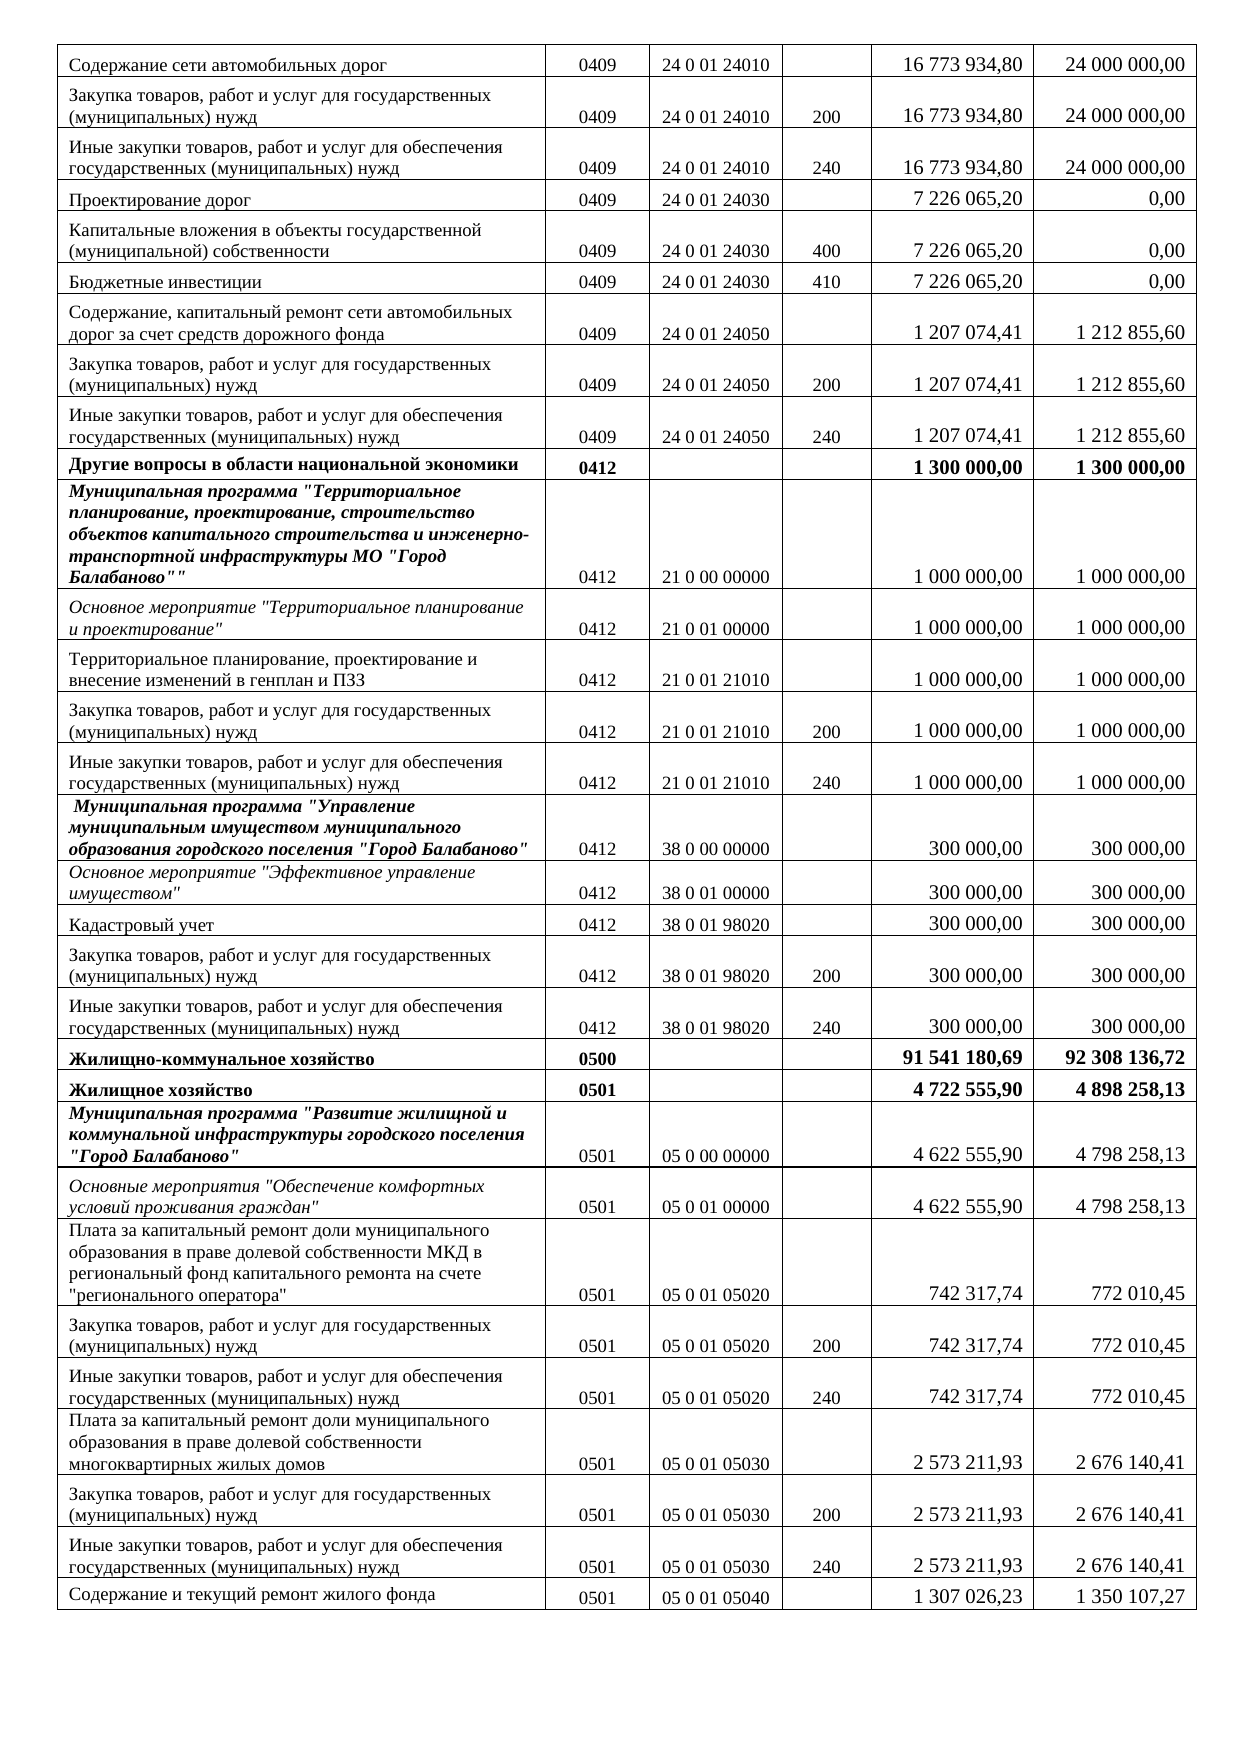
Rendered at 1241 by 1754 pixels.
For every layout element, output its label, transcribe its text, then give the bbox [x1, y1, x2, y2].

table_cell [783, 1409, 871, 1474]
table_cell 772 010,45 [1034, 1358, 1196, 1408]
table_cell 240 [783, 988, 871, 1038]
table_cell 300 000,00 [1034, 988, 1196, 1038]
table_cell 1 000 000,00 [1034, 743, 1196, 794]
table_cell Иные закупки товаров, работ и услуг для обеспечения государственных (муниципальных) нужд [58, 1358, 545, 1408]
table_cell 300 000,00 [1034, 795, 1196, 859]
table_cell [650, 1039, 782, 1069]
table_cell 0501 [546, 1578, 649, 1608]
table_cell [783, 861, 871, 904]
table_cell 1 000 000,00 [1034, 640, 1196, 691]
table_cell 240 [783, 743, 871, 794]
table_cell [650, 1070, 782, 1101]
table_cell 0409 [546, 263, 649, 293]
table_cell Жилищное хозяйство [58, 1070, 545, 1101]
table_cell Содержание сети автомобильных дорог [58, 45, 545, 76]
table_cell 742 317,74 [872, 1219, 1033, 1305]
table_cell Содержание и текущий ремонт жилого фонда [58, 1578, 545, 1608]
table_cell 200 [783, 1475, 871, 1526]
table_cell 2 676 140,41 [1034, 1527, 1196, 1577]
table_cell 300 000,00 [872, 905, 1033, 935]
table_cell [783, 294, 871, 344]
table_cell 05 0 01 05030 [650, 1475, 782, 1526]
table_cell 0409 [546, 45, 649, 76]
table_cell 0412 [546, 861, 649, 904]
table_cell 1 000 000,00 [872, 692, 1033, 742]
table_cell Кадастровый учет [58, 905, 545, 935]
table_cell 21 0 01 00000 [650, 589, 782, 639]
table_cell 0501 [546, 1475, 649, 1526]
table_cell [783, 1168, 871, 1218]
table_cell 1 212 855,60 [1034, 397, 1196, 447]
table_cell 24 000 000,00 [1034, 128, 1196, 179]
table_cell 0412 [546, 743, 649, 794]
table_cell 05 0 01 00000 [650, 1168, 782, 1218]
table_cell 05 0 01 05030 [650, 1527, 782, 1577]
table_cell 0501 [546, 1102, 649, 1166]
table_cell 21 0 00 00000 [650, 480, 782, 588]
table_cell 1 207 074,41 [872, 397, 1033, 447]
table_cell 0501 [546, 1409, 649, 1474]
table_cell Иные закупки товаров, работ и услуг для обеспечения государственных (муниципальных) нужд [58, 988, 545, 1038]
table_cell [783, 45, 871, 76]
table_cell [783, 480, 871, 588]
table_cell Закупка товаров, работ и услуг для государственных (муниципальных) нужд [58, 77, 545, 127]
table_cell 1 000 000,00 [872, 743, 1033, 794]
table_cell 38 0 01 98020 [650, 905, 782, 935]
table_cell 1 000 000,00 [1034, 692, 1196, 742]
table_cell 240 [783, 128, 871, 179]
table_cell 24 0 01 24050 [650, 345, 782, 396]
table_cell 0501 [546, 1219, 649, 1305]
table_cell 200 [783, 936, 871, 987]
table_cell Плата за капитальный ремонт доли муниципального образования в праве долевой собственности МКД в региональный фонд капитального ремонта на счете "регионального оператора" [58, 1219, 545, 1305]
table_cell 4 622 555,90 [872, 1168, 1033, 1218]
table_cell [58, 1527, 545, 1577]
table_cell 0,00 [1034, 211, 1196, 262]
table_cell 1 000 000,00 [872, 640, 1033, 691]
table_cell Другие вопросы в области национальной экономики [58, 449, 545, 479]
table_cell 4 722 555,90 [872, 1070, 1033, 1101]
table_cell 240 [783, 397, 871, 447]
table_cell 300 000,00 [1034, 936, 1196, 987]
table_cell 2 573 211,93 [872, 1527, 1033, 1577]
table_cell 7 226 065,20 [872, 211, 1033, 262]
table_cell [783, 1219, 871, 1305]
table_cell 2 676 140,41 [1034, 1475, 1196, 1526]
table_cell 0,00 [1034, 263, 1196, 293]
table_cell 300 000,00 [872, 936, 1033, 987]
table_cell Муниципальная программа "Территориальное планирование, проектирование, строительство объектов капитального строительства и инженерно-транспортной инфраструктуры МО "Город Балабаново"" [58, 480, 545, 588]
table_cell Муниципальная программа "Развитие жилищной и коммунальной инфраструктуры городского поселения "Город Балабаново" [58, 1102, 545, 1166]
table_cell 742 317,74 [872, 1306, 1033, 1357]
table_cell 300 000,00 [872, 795, 1033, 859]
table_cell Основные мероприятия "Обеспечение комфортных условий проживания граждан" [58, 1168, 545, 1218]
table_cell Основное мероприятие "Территориальное планирование и проектирование" [58, 589, 545, 639]
table_cell 0412 [546, 640, 649, 691]
table_cell 4 798 258,13 [1034, 1168, 1196, 1218]
table_cell 4 798 258,13 [1034, 1102, 1196, 1166]
table_cell 0412 [546, 988, 649, 1038]
table_cell 0409 [546, 397, 649, 447]
table_cell 05 0 00 00000 [650, 1102, 782, 1166]
table_cell 16 773 934,80 [872, 77, 1033, 127]
table_cell 200 [783, 345, 871, 396]
table_cell 1 000 000,00 [872, 589, 1033, 639]
table_cell Бюджетные инвестиции [58, 263, 545, 293]
table_cell 1 207 074,41 [872, 294, 1033, 344]
table_cell 05 0 01 05020 [650, 1358, 782, 1408]
table_cell 0409 [546, 128, 649, 179]
table_cell 0412 [546, 795, 649, 859]
table_cell 24 0 01 24030 [650, 211, 782, 262]
table_cell 24 0 01 24050 [650, 294, 782, 344]
table_cell 38 0 01 98020 [650, 936, 782, 987]
table_cell 1 000 000,00 [872, 480, 1033, 588]
table_cell 300 000,00 [872, 861, 1033, 904]
table_cell Закупка товаров, работ и услуг для государственных (муниципальных) нужд [58, 345, 545, 396]
table_cell 0501 [546, 1168, 649, 1218]
table_cell [783, 640, 871, 691]
table_cell Закупка товаров, работ и услуг для государственных (муниципальных) нужд [58, 692, 545, 742]
table_cell Закупка товаров, работ и услуг для государственных (муниципальных) нужд [58, 1475, 545, 1526]
table_cell Территориальное планирование, проектирование и внесение изменений в генплан и ПЗЗ [58, 640, 545, 691]
table_cell 24 0 01 24010 [650, 77, 782, 127]
table_cell 742 317,74 [872, 1358, 1033, 1408]
table_cell 1 212 855,60 [1034, 294, 1196, 344]
table_cell 1 000 000,00 [1034, 480, 1196, 588]
table_cell 1 207 074,41 [872, 345, 1033, 396]
table_cell Плата за капитальный ремонт доли муниципального образования в праве долевой собственности многоквартирных жилых домов [58, 1409, 545, 1474]
table_cell 410 [783, 263, 871, 293]
table_cell Проектирование дорог [58, 180, 545, 210]
table_cell Закупка товаров, работ и услуг для государственных (муниципальных) нужд [58, 936, 545, 987]
table_cell Жилищно-коммунальное хозяйство [58, 1039, 545, 1069]
table_cell Капитальные вложения в объекты государственной (муниципальной) собственности [58, 211, 545, 262]
table_cell [783, 905, 871, 935]
table_cell 0500 [546, 1039, 649, 1069]
table_cell 200 [783, 1306, 871, 1357]
table_cell 300 000,00 [1034, 905, 1196, 935]
table_cell 0409 [546, 345, 649, 396]
table_cell 38 0 01 98020 [650, 988, 782, 1038]
table_cell 24 0 01 24010 [650, 45, 782, 76]
table_cell [783, 180, 871, 210]
table_cell 4 622 555,90 [872, 1102, 1033, 1166]
table_cell 0412 [546, 589, 649, 639]
table_cell [783, 589, 871, 639]
table_cell 05 0 01 05020 [650, 1306, 782, 1357]
table_cell 92 308 136,72 [1034, 1039, 1196, 1069]
table_cell [783, 1039, 871, 1069]
table_cell 0412 [546, 449, 649, 479]
table_cell 300 000,00 [872, 988, 1033, 1038]
table_cell 0412 [546, 692, 649, 742]
table_cell 0409 [546, 180, 649, 210]
table_cell 16 773 934,80 [872, 128, 1033, 179]
table_cell 91 541 180,69 [872, 1039, 1033, 1069]
table_cell 0501 [546, 1527, 649, 1577]
table_cell 21 0 01 21010 [650, 692, 782, 742]
table_cell [783, 449, 871, 479]
table_cell [650, 449, 782, 479]
table_cell 38 0 00 00000 [650, 795, 782, 859]
table_cell 2 573 211,93 [872, 1475, 1033, 1526]
table_cell [783, 1070, 871, 1101]
table_cell 0501 [546, 1070, 649, 1101]
table_cell 1 307 026,23 [872, 1578, 1033, 1608]
table_cell 0501 [546, 1358, 649, 1408]
table_cell 05 0 01 05030 [650, 1409, 782, 1474]
table_cell 300 000,00 [1034, 861, 1196, 904]
table_cell 0409 [546, 294, 649, 344]
table_cell 24 000 000,00 [1034, 45, 1196, 76]
table_cell 200 [783, 692, 871, 742]
table_cell 400 [783, 211, 871, 262]
table_cell 05 0 01 05020 [650, 1219, 782, 1305]
table_cell 21 0 01 21010 [650, 743, 782, 794]
table_cell 24 0 01 24030 [650, 180, 782, 210]
table_cell Содержание, капитальный ремонт сети автомобильных дорог за счет средств дорожного фонда [58, 294, 545, 344]
table_cell 772 010,45 [1034, 1219, 1196, 1305]
table_cell 0412 [546, 905, 649, 935]
table_cell 772 010,45 [1034, 1306, 1196, 1357]
table_cell 2 573 211,93 [872, 1409, 1033, 1474]
table_cell 0501 [546, 1306, 649, 1357]
table_cell 0,00 [1034, 180, 1196, 210]
table_cell 24 0 01 24030 [650, 263, 782, 293]
table_cell 4 898 258,13 [1034, 1070, 1196, 1101]
table_cell 1 300 000,00 [872, 449, 1033, 479]
table_cell 240 [783, 1527, 871, 1577]
table_cell Иные закупки товаров, работ и услуг для обеспечения государственных (муниципальных) нужд [58, 743, 545, 794]
table_cell 1 300 000,00 [1034, 449, 1196, 479]
table_cell 21 0 01 21010 [650, 640, 782, 691]
table_cell 0412 [546, 936, 649, 987]
table_cell Основное мероприятие "Эффективное управление имуществом" [58, 861, 545, 904]
table_cell 1 212 855,60 [1034, 345, 1196, 396]
table_cell 24 0 01 24050 [650, 397, 782, 447]
table_cell 0409 [546, 77, 649, 127]
table_cell 0412 [546, 480, 649, 588]
table_cell 200 [783, 77, 871, 127]
table_cell 24 000 000,00 [1034, 77, 1196, 127]
table_cell [783, 1578, 871, 1608]
table_cell Иные закупки товаров, работ и услуг для обеспечения государственных (муниципальных) нужд [58, 128, 545, 179]
table_cell 1 000 000,00 [1034, 589, 1196, 639]
table_cell 38 0 01 00000 [650, 861, 782, 904]
table_cell Муниципальная программа "Управление муниципальным имуществом муниципального образования городского поселения "Город Балабаново" [58, 795, 545, 859]
table_cell 7 226 065,20 [872, 263, 1033, 293]
table_cell Закупка товаров, работ и услуг для государственных (муниципальных) нужд [58, 1306, 545, 1357]
table_cell 24 0 01 24010 [650, 128, 782, 179]
table_cell [783, 795, 871, 859]
table_cell 240 [783, 1358, 871, 1408]
table_cell 16 773 934,80 [872, 45, 1033, 76]
table_cell [783, 1102, 871, 1166]
table_cell 0409 [546, 211, 649, 262]
table_cell 2 676 140,41 [1034, 1409, 1196, 1474]
table_cell 1 350 107,27 [1034, 1578, 1196, 1608]
table_cell 7 226 065,20 [872, 180, 1033, 210]
table_cell Иные закупки товаров, работ и услуг для обеспечения государственных (муниципальных) нужд [58, 397, 545, 447]
table_cell 05 0 01 05040 [650, 1578, 782, 1608]
